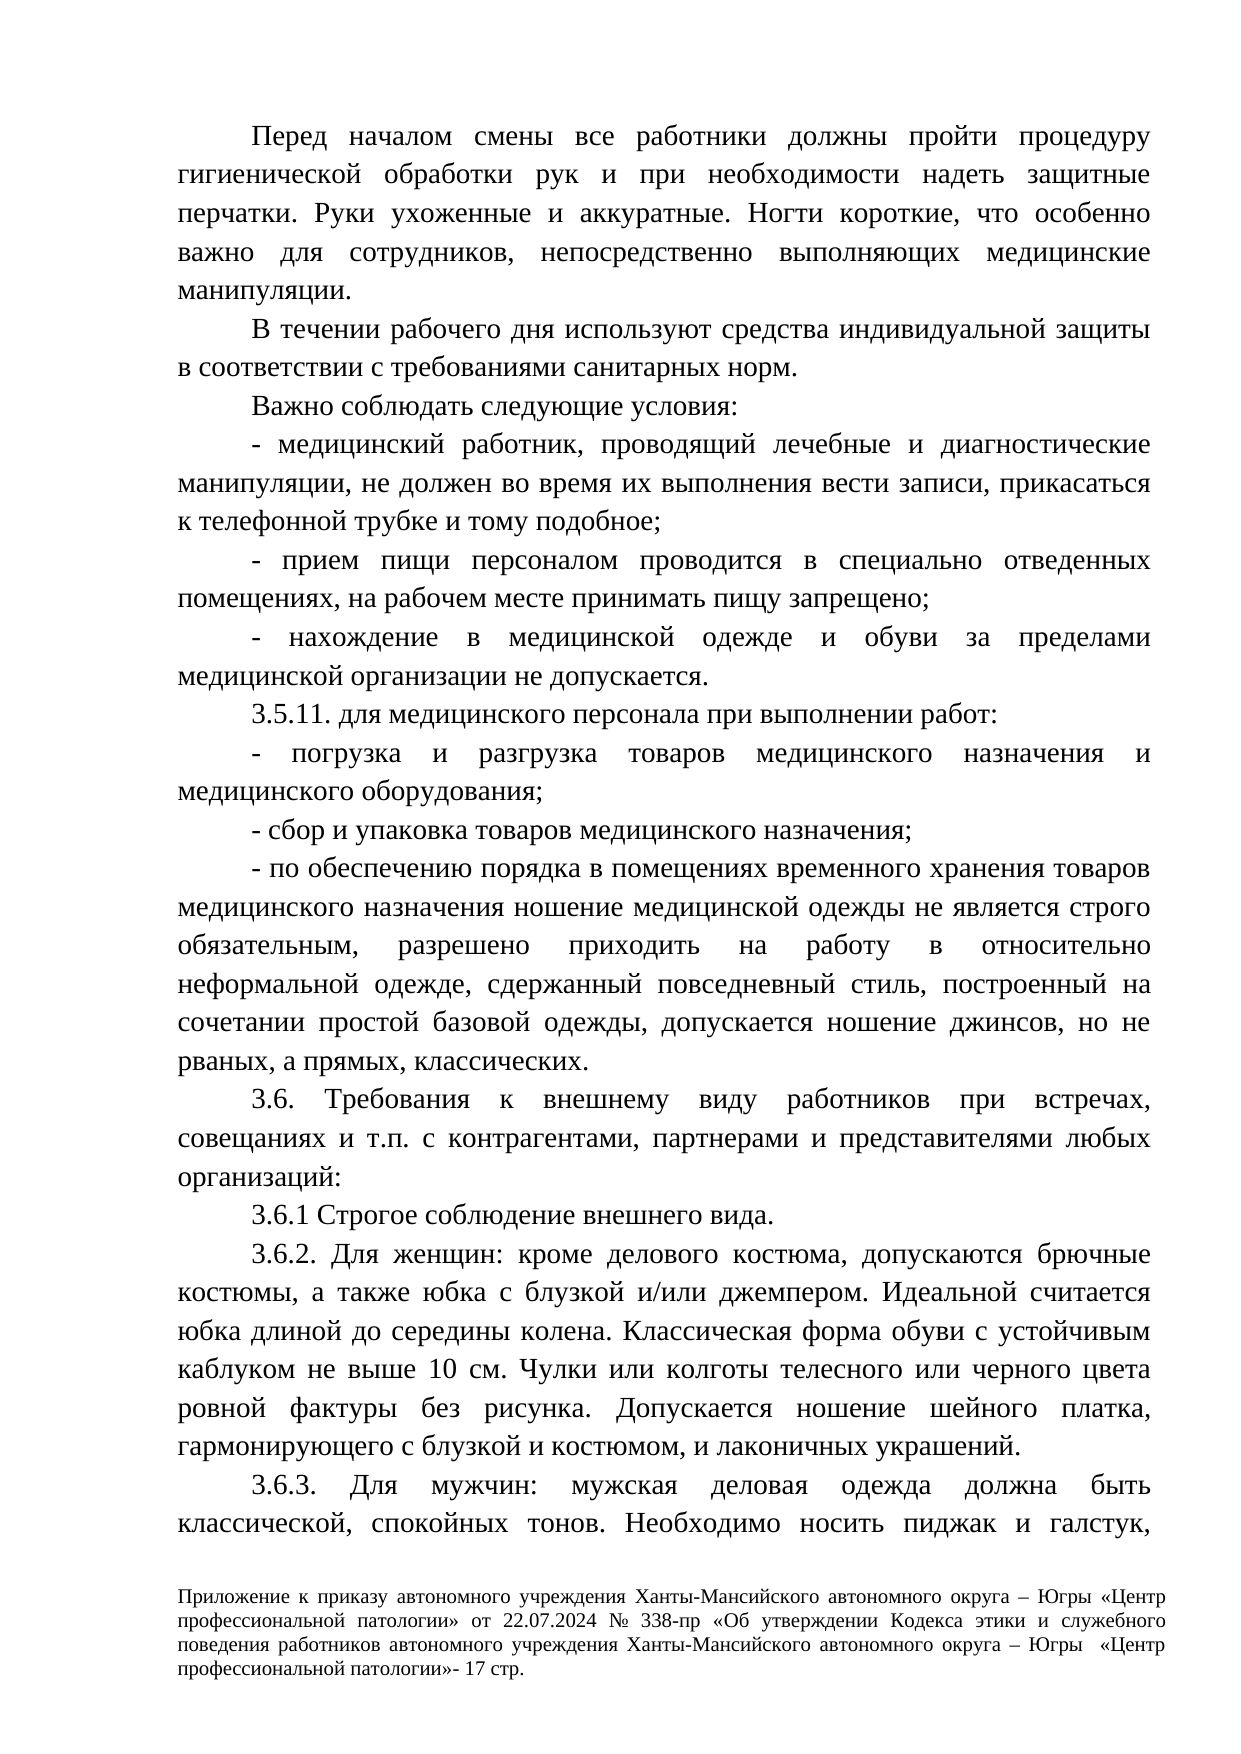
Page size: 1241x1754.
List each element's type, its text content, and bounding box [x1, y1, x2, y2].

text В течении рабочего дня используют средства индивидуальной защиты в соответствии с требованиями санитарных норм. [177, 311, 1152, 383]
text - нахождение в медицинской одежде и обуви за пределами медицинской организации не допускается. [177, 619, 1152, 691]
text Важно соблюдать следующие условия: [177, 388, 1152, 421]
text 3.6.2. Для женщин: кроме делового костюма, допускаются брючные костюмы, а также юбка с блузкой и/или джемпером. Идеальной считается юбка длиной до середины колена. Классическая форма обуви с устойчивым каблуком не выше 10 см. Чулки или колготы телесного или черного цвета ровной фактуры без рисунка. Допускается ношение шейного платка, гармонирующего с блузкой и костюмом, и лаконичных украшений. [177, 1236, 1152, 1462]
text - прием пищи персоналом проводится в специально отведенных помещениях, на рабочем месте принимать пищу запрещено; [177, 542, 1152, 614]
text 3.6. Требования к внешнему виду работников при встречах, совещаниях и т.п. с контрагентами, партнерами и представителями любых организаций: [177, 1082, 1152, 1192]
text 3.6.1 Строгое соблюдение внешнего вида. [177, 1197, 1152, 1231]
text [177, 1467, 1152, 1539]
text - погрузка и разгрузка товаров медицинского назначения и медицинского оборудования; [177, 735, 1152, 807]
text Перед началом смены все работники должны пройти процедуру гигиенической обработки рук и при необходимости надеть защитные перчатки. Руки ухоженные и аккуратные. Ногти короткие, что особенно важно для сотрудников, непосредственно выполняющих медицинские манипуляции. [177, 118, 1152, 306]
text 3.5.11. для медицинского персонала при выполнении работ: [177, 696, 1152, 730]
text - по обеспечению порядка в помещениях временного хранения товаров медицинского назначения ношение медицинской одежды не является строго обязательным, разрешено приходить на работу в относительно неформальной одежде, сдержанный повседневный стиль, построенный на сочетании простой базовой одежды, допускается ношение джинсов, но не рваных, а прямых, классических. [177, 850, 1152, 1077]
text - сбор и упаковка товаров медицинского назначения; [177, 812, 1152, 845]
text - медицинский работник, проводящий лечебные и диагностические манипуляции, не должен во время их выполнения вести записи, прикасаться к телефонной трубке и тому подобное; [177, 426, 1152, 537]
